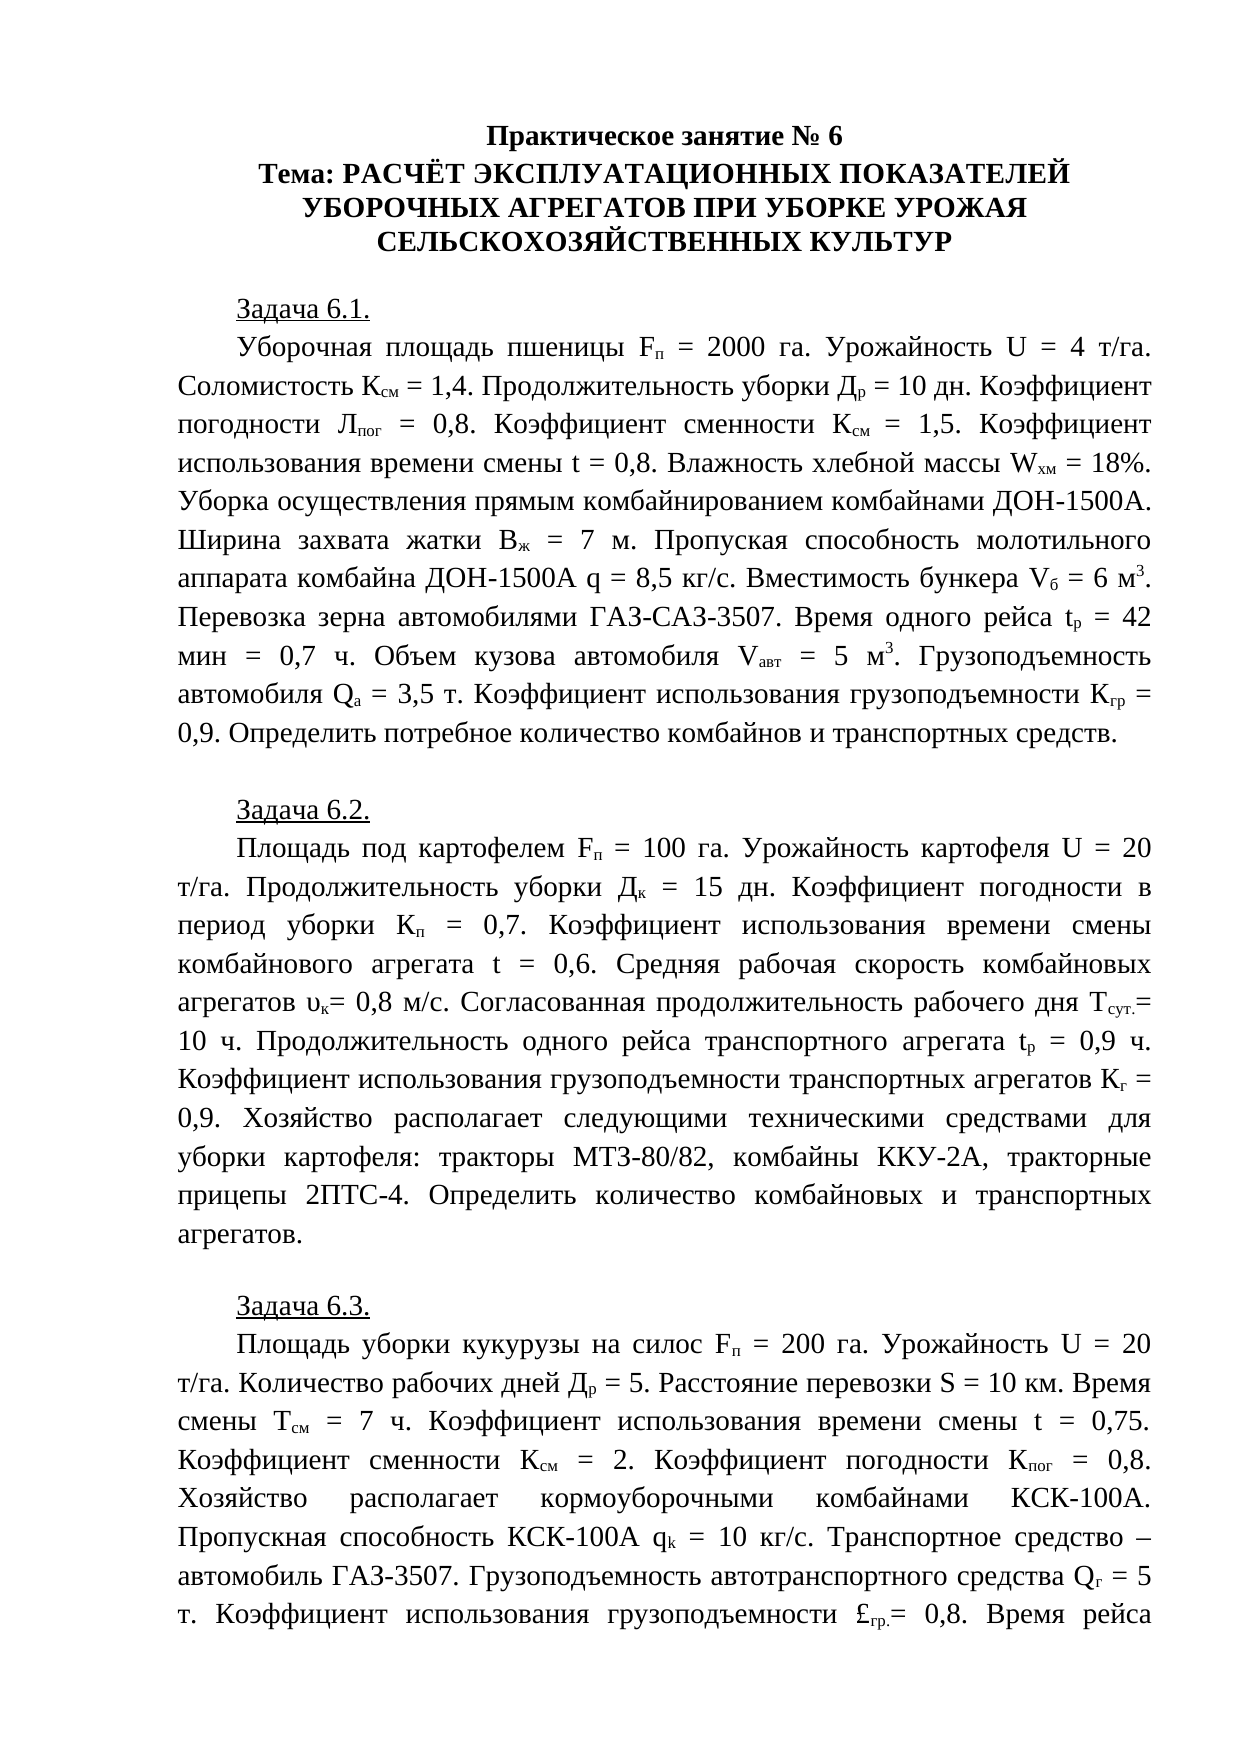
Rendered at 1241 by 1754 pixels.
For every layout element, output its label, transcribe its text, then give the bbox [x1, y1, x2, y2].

text Тема: РАСЧЁТ ЭКСПЛУАТАЦИОННЫХ ПОКАЗАТЕЛЕЙ УБОРОЧНЫХ АГРЕГАТОВ ПРИ УБОРКЕ УРОЖАЯ СЕЛЬСКОХОЗЯЙСТВЕННЫХ КУЛЬТУР [177, 157, 1152, 257]
text Задача 6.1. [177, 291, 1152, 324]
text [177, 1326, 1152, 1630]
text Задача 6.3. [177, 1288, 1152, 1321]
text Уборочная площадь пшеницы Fп = 2000 га. Урожайность U = 4 т/га. Соломистость Ксм = 1,4. Продолжительность уборки Др = 10 дн. Коэффициент погодности Лпог = 0,8. Коэффициент сменности Ксм = 1,5. Коэффициент использования времени смены t = 0,8. Влажность хлебной массы Wхм = 18%. Уборка осуществления прямым комбайнированием комбайнами ДОН-1500А. Ширина захвата жатки Вж = 7 м. Пропуская способность молотильного аппарата комбайна ДОН-1500А q = 8,5 кг/с. Вместимость бункера Vб = 6 м3. Перевозка зерна автомобилями ГАЗ-САЗ-3507. Время одного рейса tр = 42 мин = 0,7 ч. Объем кузова автомобиля Vавт = 5 м3. Грузоподъемность автомобиля Qа = 3,5 т. Коэффициент использования грузоподъемности Кгр = 0,9. Определить потребное количество комбайнов и транспортных средств. [177, 329, 1152, 748]
text Площадь под картофелем Fп = 100 га. Урожайность картофеля U = 20 т/га. Продолжительность уборки Дк = 15 дн. Коэффициент погодности в период уборки Кп = 0,7. Коэффициент использования времени смены комбайнового агрегата t = 0,6. Средняя рабочая скорость комбайновых агрегатов υк= 0,8 м/с. Согласованная продолжительность рабочего дня Тсут.= 10 ч. Продолжительность одного рейса транспортного агрегата tр = 0,9 ч. Коэффициент использования грузоподъемности транспортных агрегатов Кг = 0,9. Хозяйство располагает следующими техническими средствами для уборки картофеля: тракторы МТЗ-80/82, комбайны ККУ-2А, тракторные прицепы 2ПТС-4. Определить количество комбайновых и транспортных агрегатов. [177, 830, 1152, 1249]
text Задача 6.2. [177, 792, 1152, 825]
text Практическое занятие № 6 [177, 118, 1152, 152]
